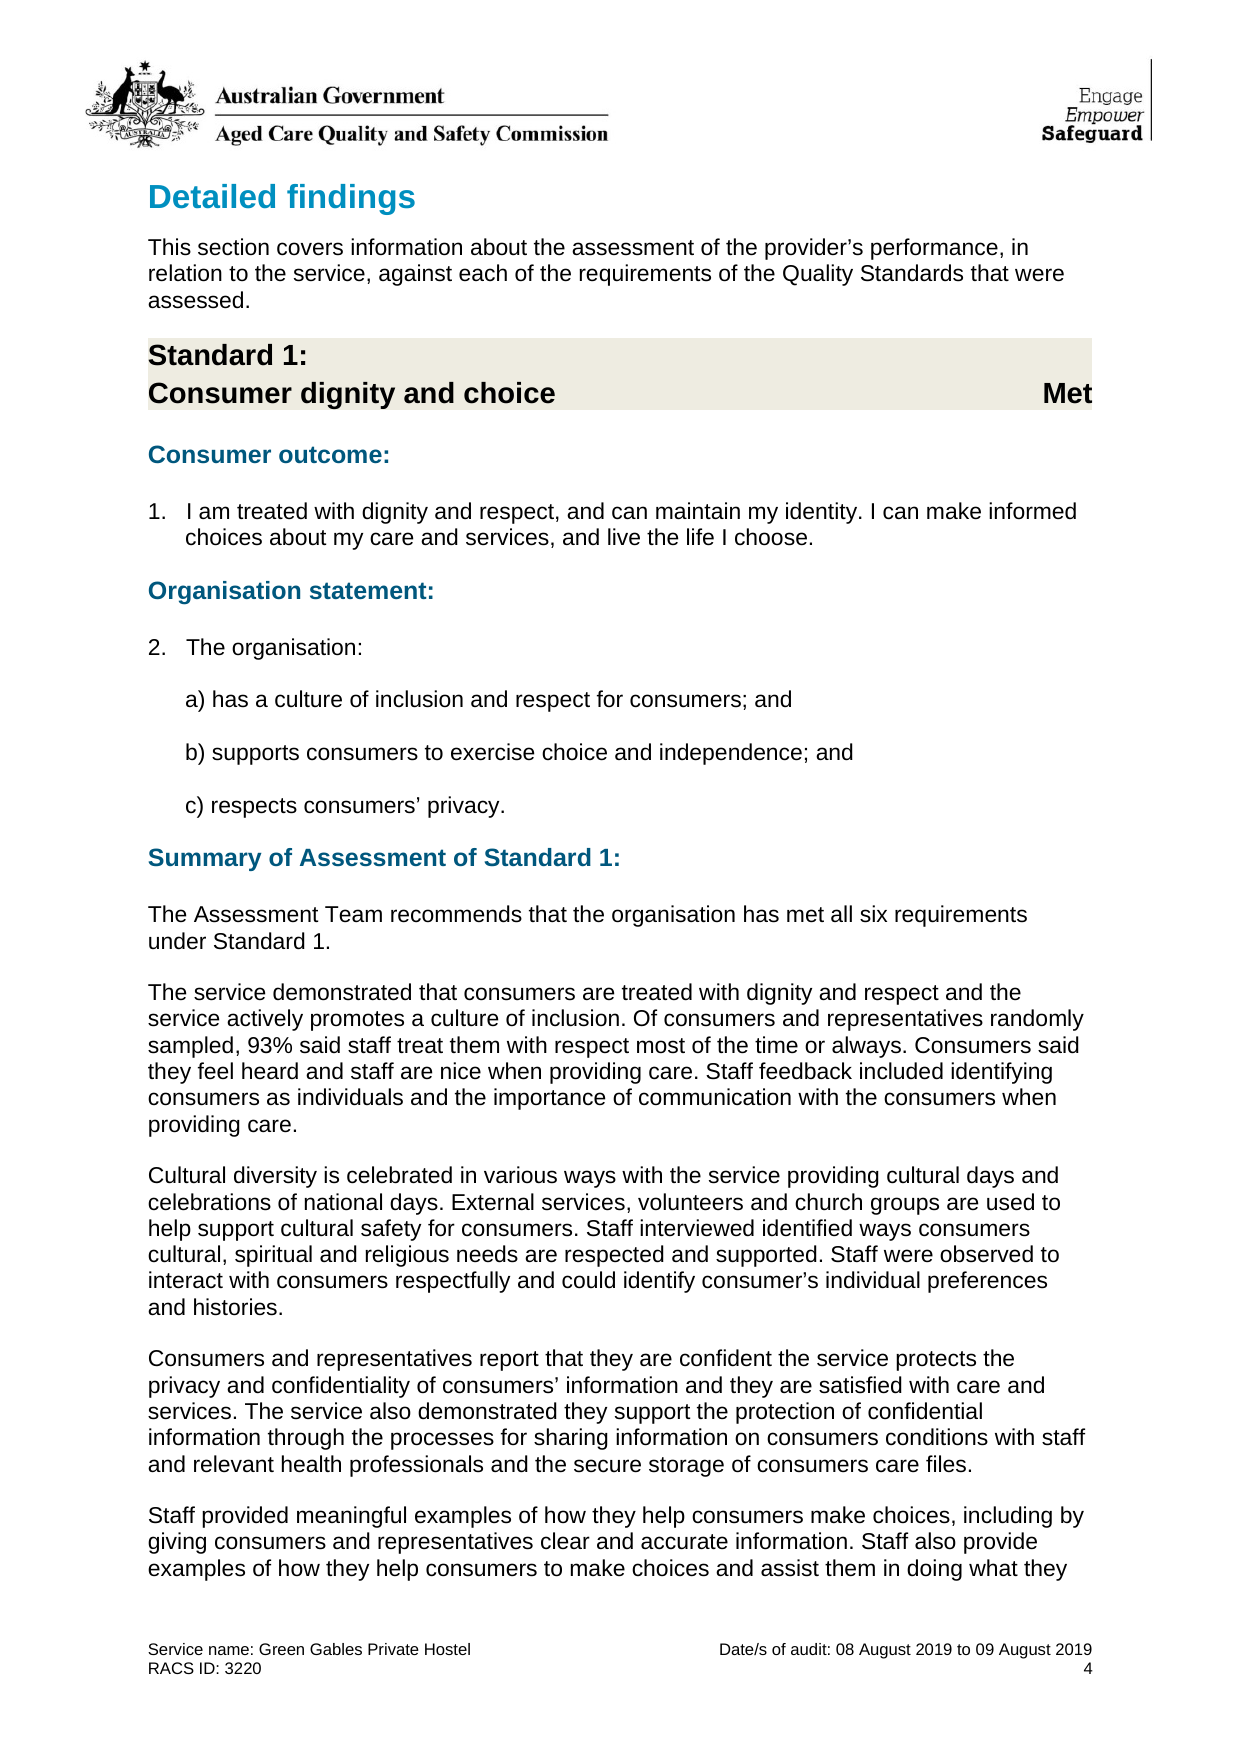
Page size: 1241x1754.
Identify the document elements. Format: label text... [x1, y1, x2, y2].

subtitle Consumer outcome: [148, 440, 1092, 469]
text Cultural diversity is celebrated in various ways with the service providing cultural days and celebrations of national days. External services, volunteers and church groups are used to help support cultural safety for consumers. Staff interviewed identified ways consumers cultural, spiritual and religious needs are respected and supported. Staff were observed to interact with consumers respectfully and could identify consumer’s individual preferences and histories. [148, 1162, 1092, 1320]
subtitle Summary of Assessment of Standard 1: [148, 843, 1092, 872]
text 2. The organisation: a) has a culture of inclusion and respect for consumers; and b) supports consumers to exercise choice and independence; and c) respects consumers’ privacy. [148, 634, 1092, 818]
text The Assessment Team recommends that the organisation has met all six requirements under Standard 1. [148, 901, 1092, 954]
text 1. I am treated with dignity and respect, and can maintain my identity. I can make informed choices about my care and services, and live the life I choose. [148, 498, 1092, 551]
subtitle Detailed findings [148, 177, 1092, 216]
subtitle Organisation statement: [148, 576, 1092, 604]
text This section covers information about the assessment of the provider’s performance, in relation to the service, against each of the requirements of the Quality Standards that were assessed. [148, 234, 1092, 313]
text Consumers and representatives report that they are confident the service protects the privacy and confidentiality of consumers’ information and they are satisfied with care and services. The service also demonstrated they support the protection of confidential information through the processes for sharing information on consumers conditions with staff and relevant health professionals and the secure storage of consumers care files. [148, 1345, 1092, 1477]
picture [0, 0, 1240, 169]
subtitle Standard 1: Consumer dignity and choice Met [148, 338, 1092, 410]
text The service demonstrated that consumers are treated with dignity and respect and the service actively promotes a culture of inclusion. Of consumers and representatives randomly sampled, 93% said staff treat them with respect most of the time or always. Consumers said they feel heard and staff are nice when providing care. Staff feedback included identifying consumers as individuals and the importance of communication with the consumers when providing care. [148, 979, 1092, 1137]
